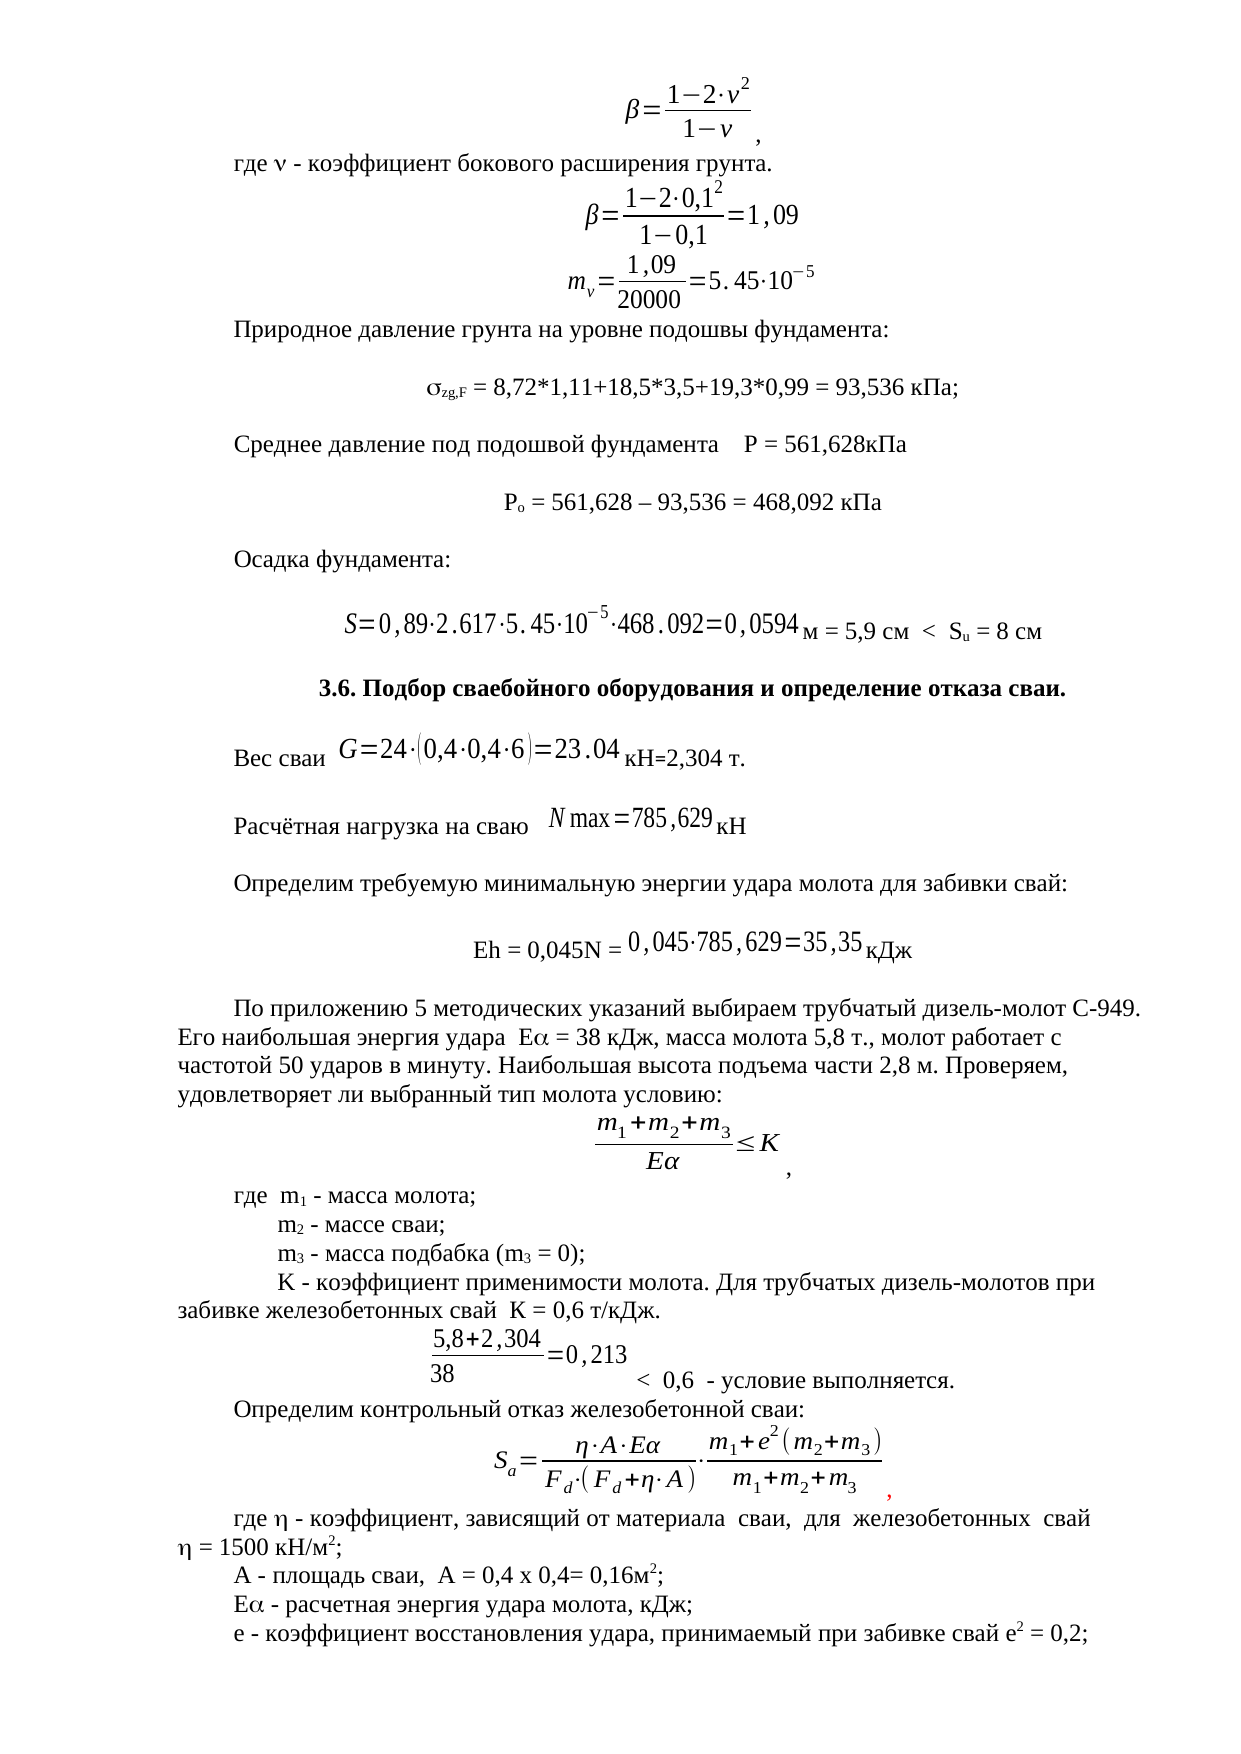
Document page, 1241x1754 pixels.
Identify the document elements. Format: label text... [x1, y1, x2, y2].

text , [177, 1422, 1152, 1503]
text Вес сваи кН=2,304 т. [177, 731, 1152, 773]
text , [177, 74, 1152, 148]
text , [177, 1108, 1152, 1180]
text Среднее давление под подошвой фундамента Р = 561,628кПа [177, 429, 1152, 458]
text е - коэффициент восстановления удара, принимаемый при забивке свай е2 = 0,2; [177, 1618, 1152, 1647]
text По приложению 5 методических указаний выбираем трубчатый дизель-молот С-949. Его наибольшая энергия удара E = 38 кДж, масса молота 5,8 т., молот работает с частотой 50 ударов в минуту. Наибольшая высота подъема части 2,8 м. Проверяем, удовлетворяет ли выбранный тип молота условию: [177, 993, 1152, 1108]
text А - площадь сваи, А = 0,4 х 0,4= 0,16м2; [177, 1560, 1152, 1589]
text Ро = 561,628 – 93,536 = 468,092 кПа [177, 487, 1152, 516]
text K - коэффициент применимости молота. Для трубчатых дизель-молотов при забивке железобетонных свай К = 0,6 т/кДж. [177, 1267, 1152, 1324]
text Природное давление грунта на уровне подошвы фундамента: [177, 314, 1152, 343]
text 3.6. Подбор сваебойного оборудования и определение отказа сваи. [177, 673, 1152, 702]
text где - коэффициент, зависящий от материала сваи, для железобетонных свай = 1500 кН/м2; [177, 1503, 1152, 1560]
text < 0,6 - условие выполняется. [177, 1324, 1152, 1394]
text zg,F = 8,72*1,11+18,5*3,5+19,3*0,99 = 93,536 кПа; [177, 372, 1152, 401]
text Определим требуемую минимальную энергии удара молота для забивки свай: [177, 868, 1152, 897]
text m3 - масса подбабка (m3 = 0); [177, 1238, 1152, 1267]
text Осадка фундамента: [177, 544, 1152, 573]
text Е - расчетная энергия удара молота, кДж; [177, 1589, 1152, 1618]
text m2 - массе сваи; [177, 1209, 1152, 1238]
text Eh = 0,045N = кДж [177, 926, 1152, 964]
text где m1 - масса молота; [177, 1180, 1152, 1209]
text м = 5,9 см < Su = 8 см [177, 602, 1152, 645]
text Определим контрольный отказ железобетонной сваи: [177, 1394, 1152, 1422]
text Расчётная нагрузка на сваю кН [177, 801, 1152, 839]
text где - коэффициент бокового расширения грунта. [177, 148, 1152, 177]
